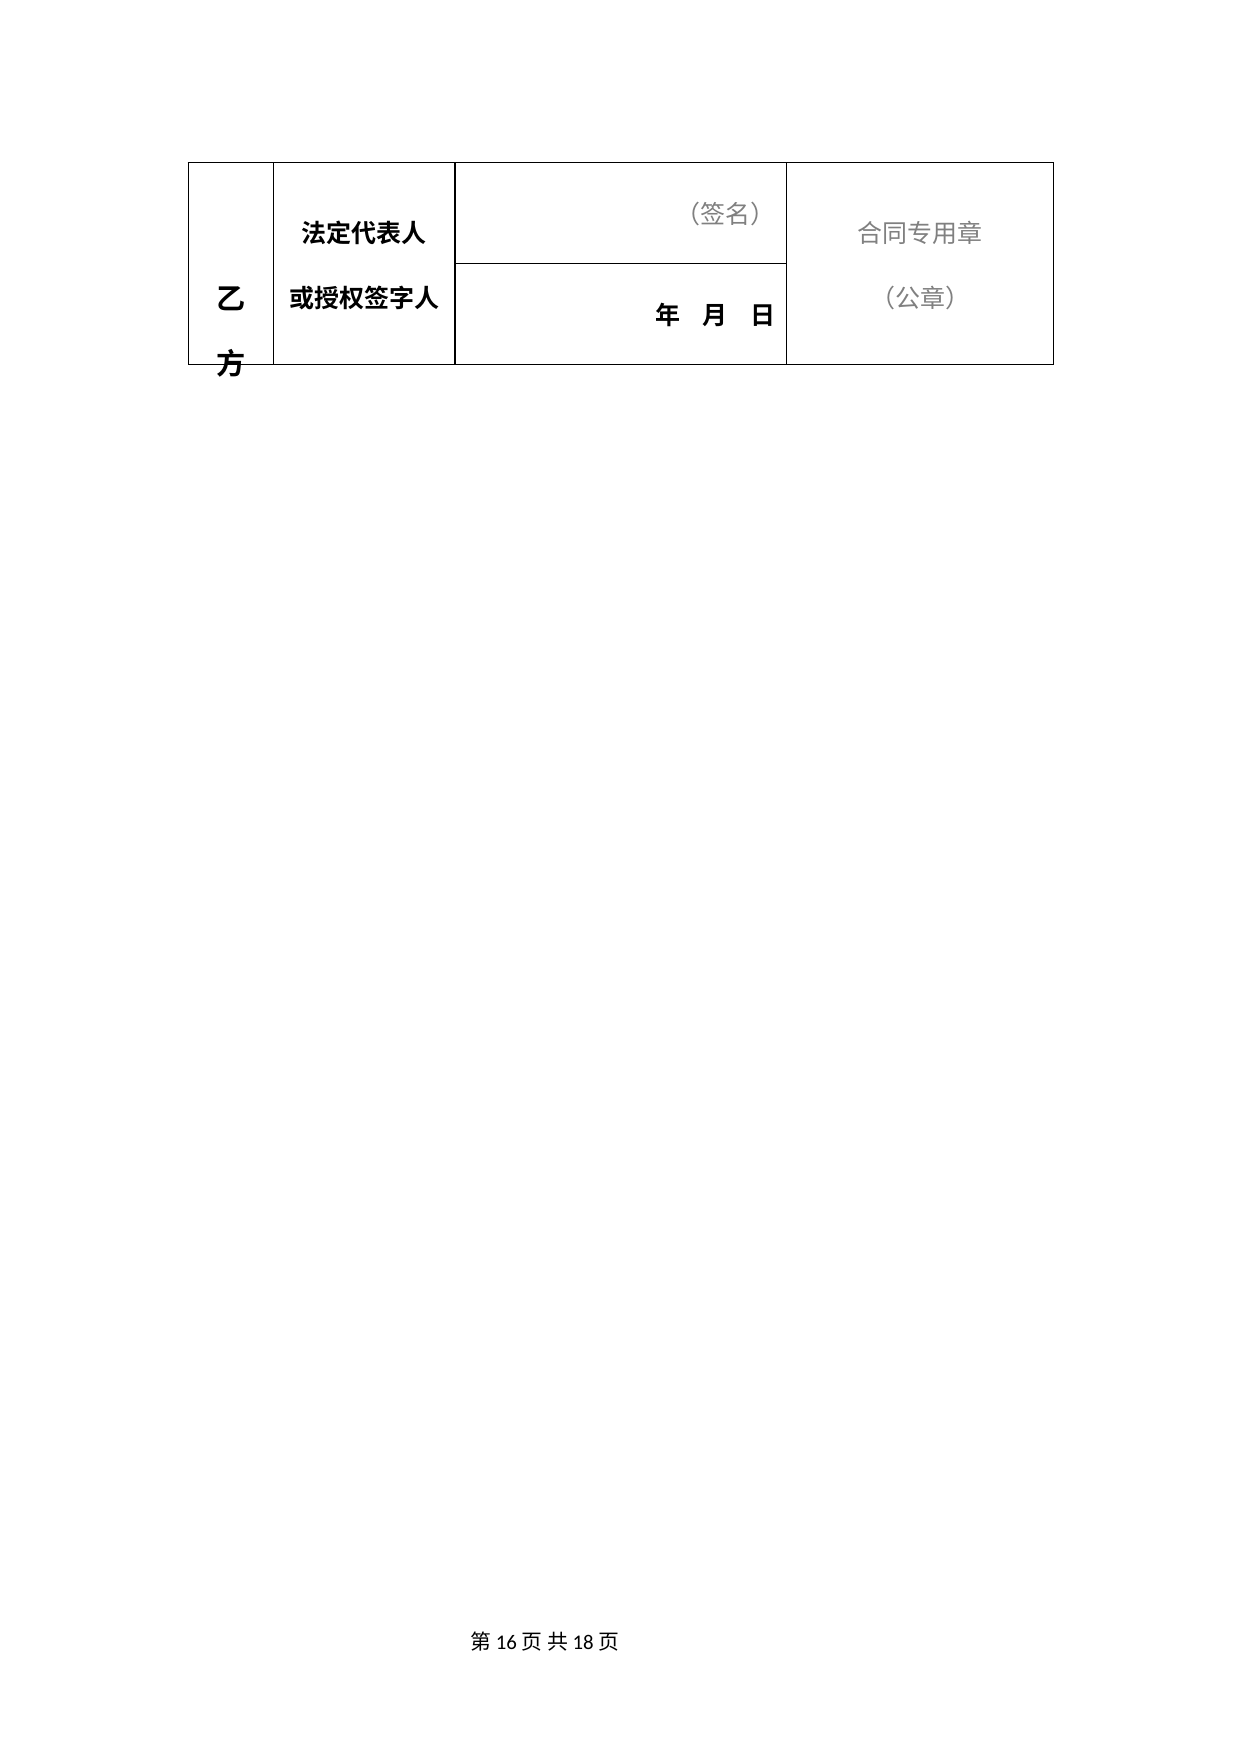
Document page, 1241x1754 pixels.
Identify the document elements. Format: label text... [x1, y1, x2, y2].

table_cell 年 月 日 [456, 264, 786, 364]
table_cell 合同专用章 （公章） [787, 163, 1053, 364]
table_cell （签名） [456, 163, 786, 262]
table_cell 法定代表人 或授权签字人 [274, 163, 454, 364]
